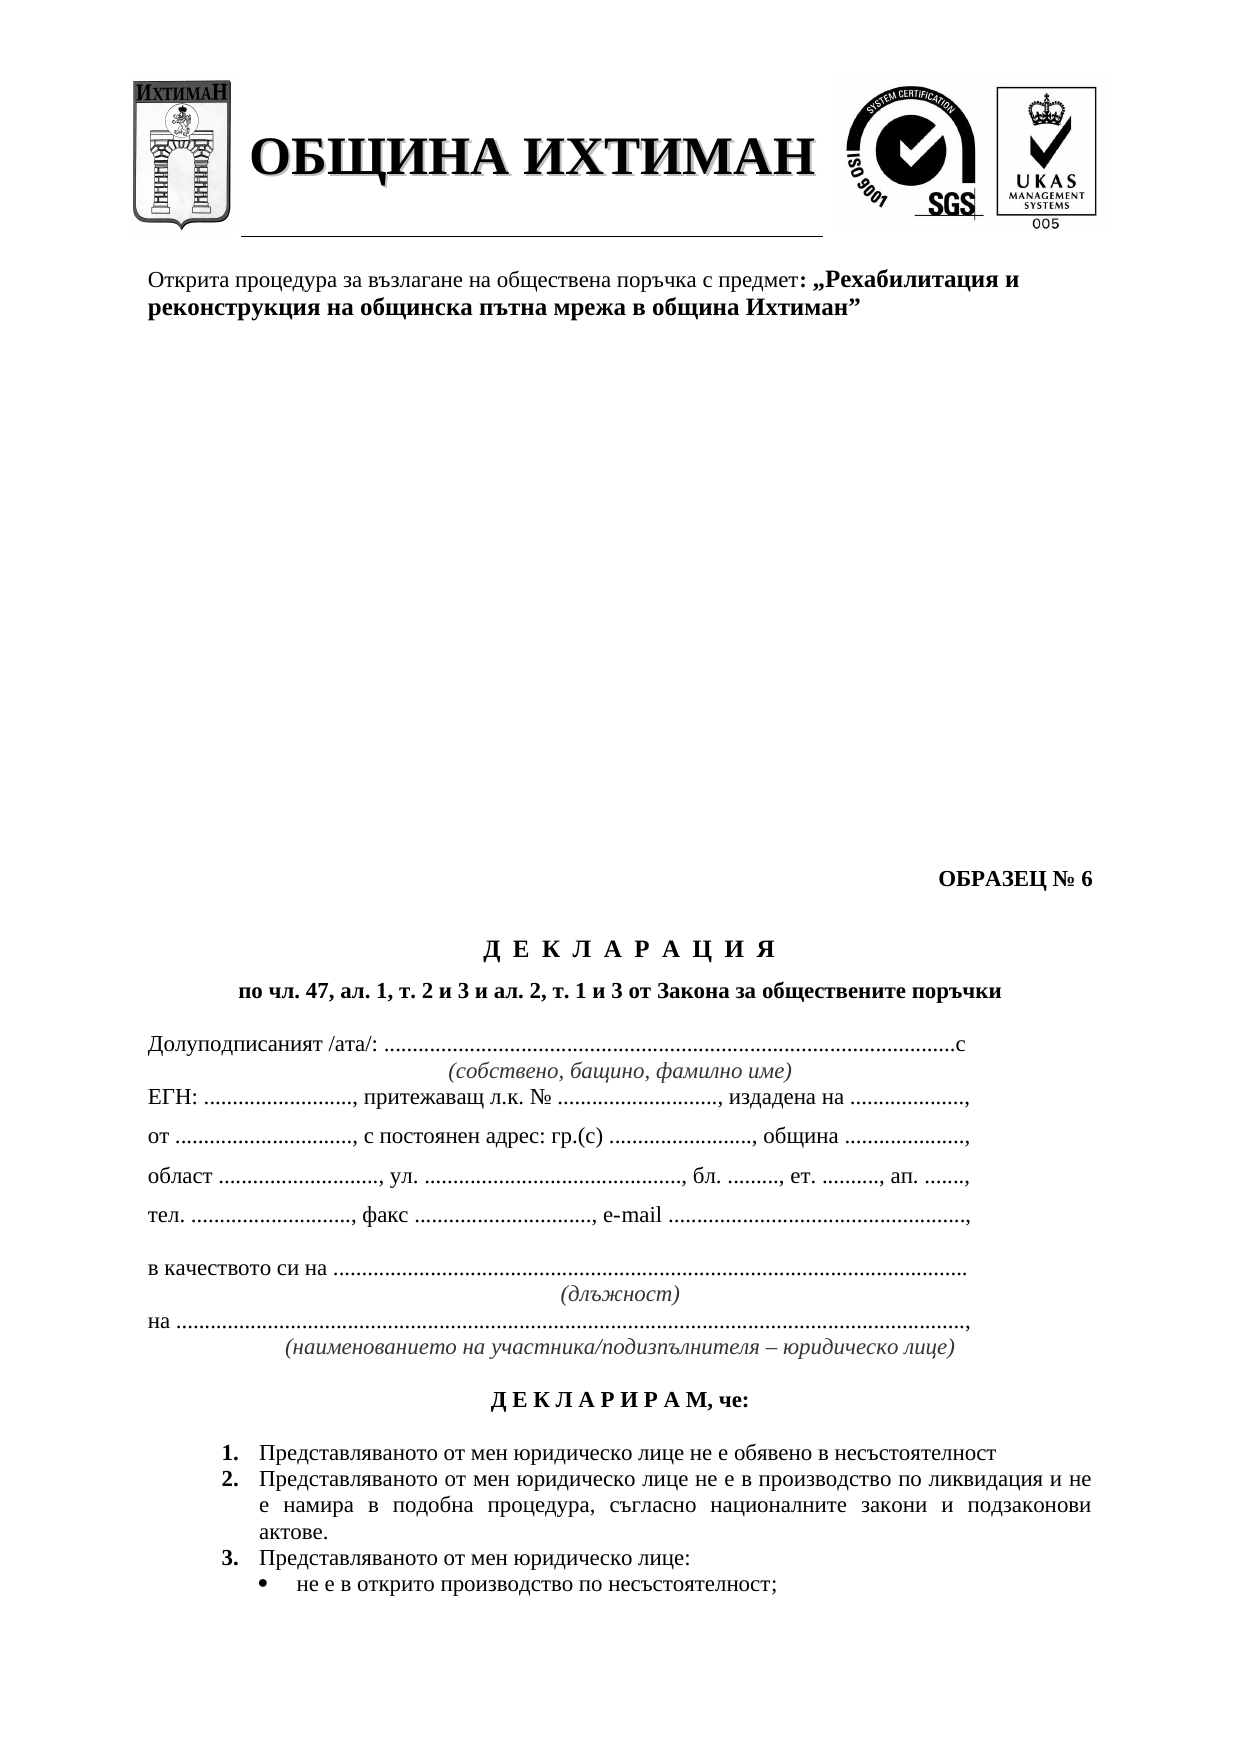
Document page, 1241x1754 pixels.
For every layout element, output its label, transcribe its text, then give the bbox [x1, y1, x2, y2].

text в качеството си на ............................................................................................................... [148, 1254, 1093, 1281]
text Д Е К Л А Р А Ц И Я [148, 934, 1093, 963]
picture [833, 73, 1110, 234]
list не е в открито производство по несъстоятелност; [259, 1570, 1093, 1597]
text (наименованието на участника/подизпълнителя – юридическо лице) [148, 1333, 1093, 1359]
list Представляваното от мен юридическо лице: [221, 1544, 1093, 1570]
text на .........................................................................................................................................., [148, 1307, 1093, 1333]
text ЕГН: .........................., притежаващ л.к. № ............................, издадена на ...................., [148, 1083, 1093, 1109]
text тел. ............................, факс ..............................., е-mail ...................................................., [148, 1201, 1093, 1228]
text Долуподписаният /ата/: ....................................................................................................с [148, 1030, 1093, 1057]
text (собствено, бащино, фамилно име) [148, 1057, 1093, 1083]
text Д Е К Л А Р И Р А М, че: [148, 1386, 1093, 1412]
text по чл. 47, ал. 1, т. 2 и 3 и ал. 2, т. 1 и 3 от Закона за обществените поръчки [148, 978, 1093, 1004]
text ОБРАЗЕЦ № 6 [148, 865, 1093, 891]
text (длъжност) [148, 1281, 1093, 1307]
list Представляваното от мен юридическо лице не е в производство по ликвидация и не е намира в подобна процедура, съгласно националните закони и подзаконови актове. [221, 1465, 1093, 1544]
text област ............................, ул. ............................................., бл. ........., ет. .........., ап. ......., [148, 1162, 1093, 1188]
list Представляваното от мен юридическо лице не е обявено в несъстоятелност [221, 1439, 1093, 1465]
text от ..............................., с постоянен адрес: гр.(с) ........................., община ....................., [148, 1122, 1093, 1149]
